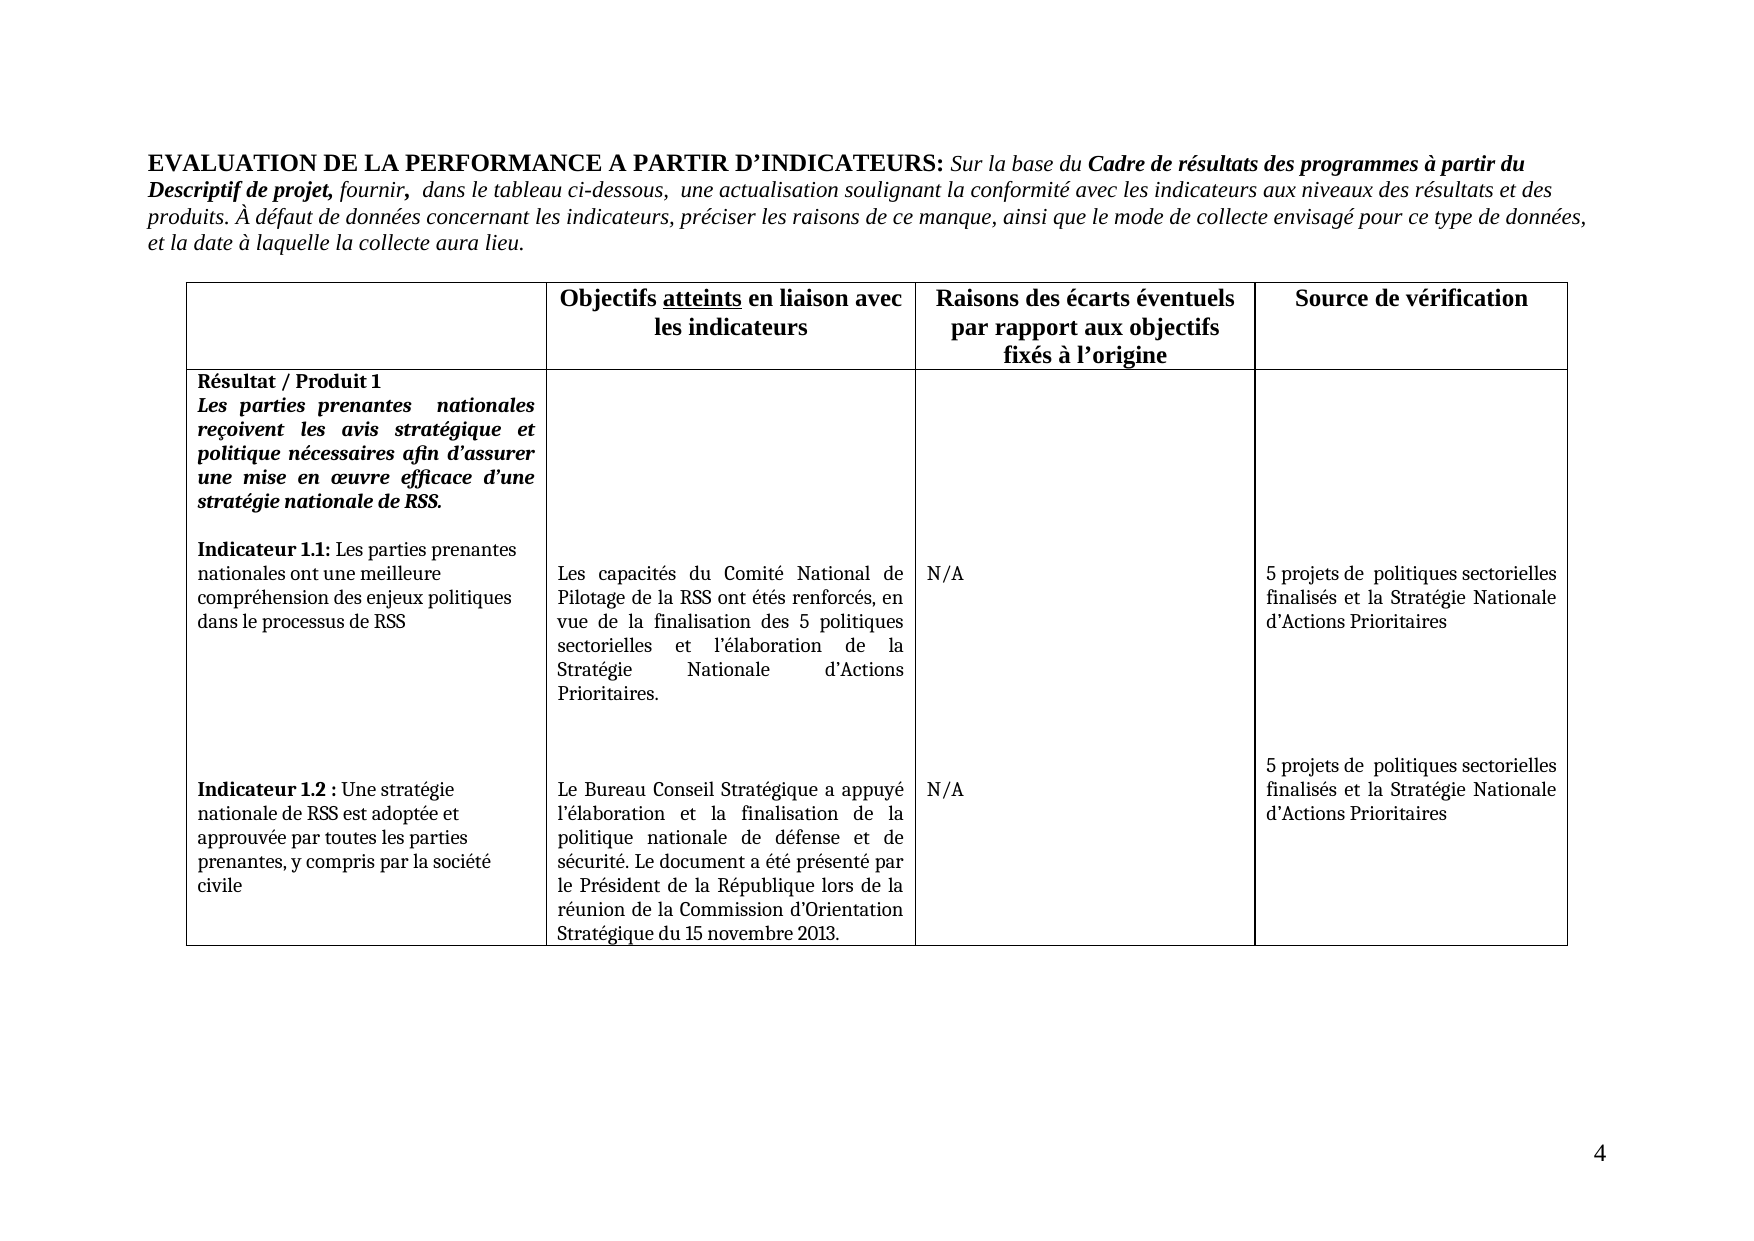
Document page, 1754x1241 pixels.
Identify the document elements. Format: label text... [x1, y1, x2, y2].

table_header [187, 283, 546, 369]
table_cell 5 projets de politiques sectorielles finalisés et la Stratégie Nationale d’Actions Prioritaires 5 projets de politiques sectorielles finalisés et la Stratégie Nationale d’Actions Prioritaires [1256, 370, 1567, 945]
table_cell Résultat / Produit 1 Les parties prenantes nationales reçoivent les avis stratégique et politique nécessaires afin d’assurer une mise en œuvre efficace d’une stratégie nationale de RSS. Indicateur 1.1: Les parties prenantes nationales ont une meilleure compréhension des enjeux politiques dans le processus de RSS Indicateur 1.2 : Une stratégie nationale de RSS est adoptée et approuvée par toutes les parties prenantes, y compris par la société civile [187, 370, 546, 945]
table_cell Les capacités du Comité National de Pilotage de la RSS ont étés renforcés, en vue de la finalisation des 5 politiques sectorielles et l’élaboration de la Stratégie Nationale d’Actions Prioritaires. Le Bureau Conseil Stratégique a appuyé l’élaboration et la finalisation de la politique nationale de défense et de sécurité. Le document a été présenté par le Président de la République lors de la réunion de la Commission d’Orientation Stratégique du 15 novembre 2013. [547, 370, 915, 945]
text EVALUATION DE LA PERFORMANCE A PARTIR D’INDICATEURS: Sur la base du Cadre de résultats des programmes à partir du Descriptif de projet, fournir, dans le tableau ci-dessous, une actualisation soulignant la conformité avec les indicateurs aux niveaux des résultats et des produits. À défaut de données concernant les indicateurs, préciser les raisons de ce manque, ainsi que le mode de collecte envisagé pour ce type de données, et la date à laquelle la collecte aura lieu. [148, 148, 1606, 255]
table_header Raisons des écarts éventuels par rapport aux objectifs fixés à l’origine [916, 283, 1254, 369]
table_header Source de vérification [1256, 283, 1567, 369]
table_cell N/A N/A [916, 370, 1254, 945]
table_header Objectifs atteints en liaison avec les indicateurs [547, 283, 915, 369]
